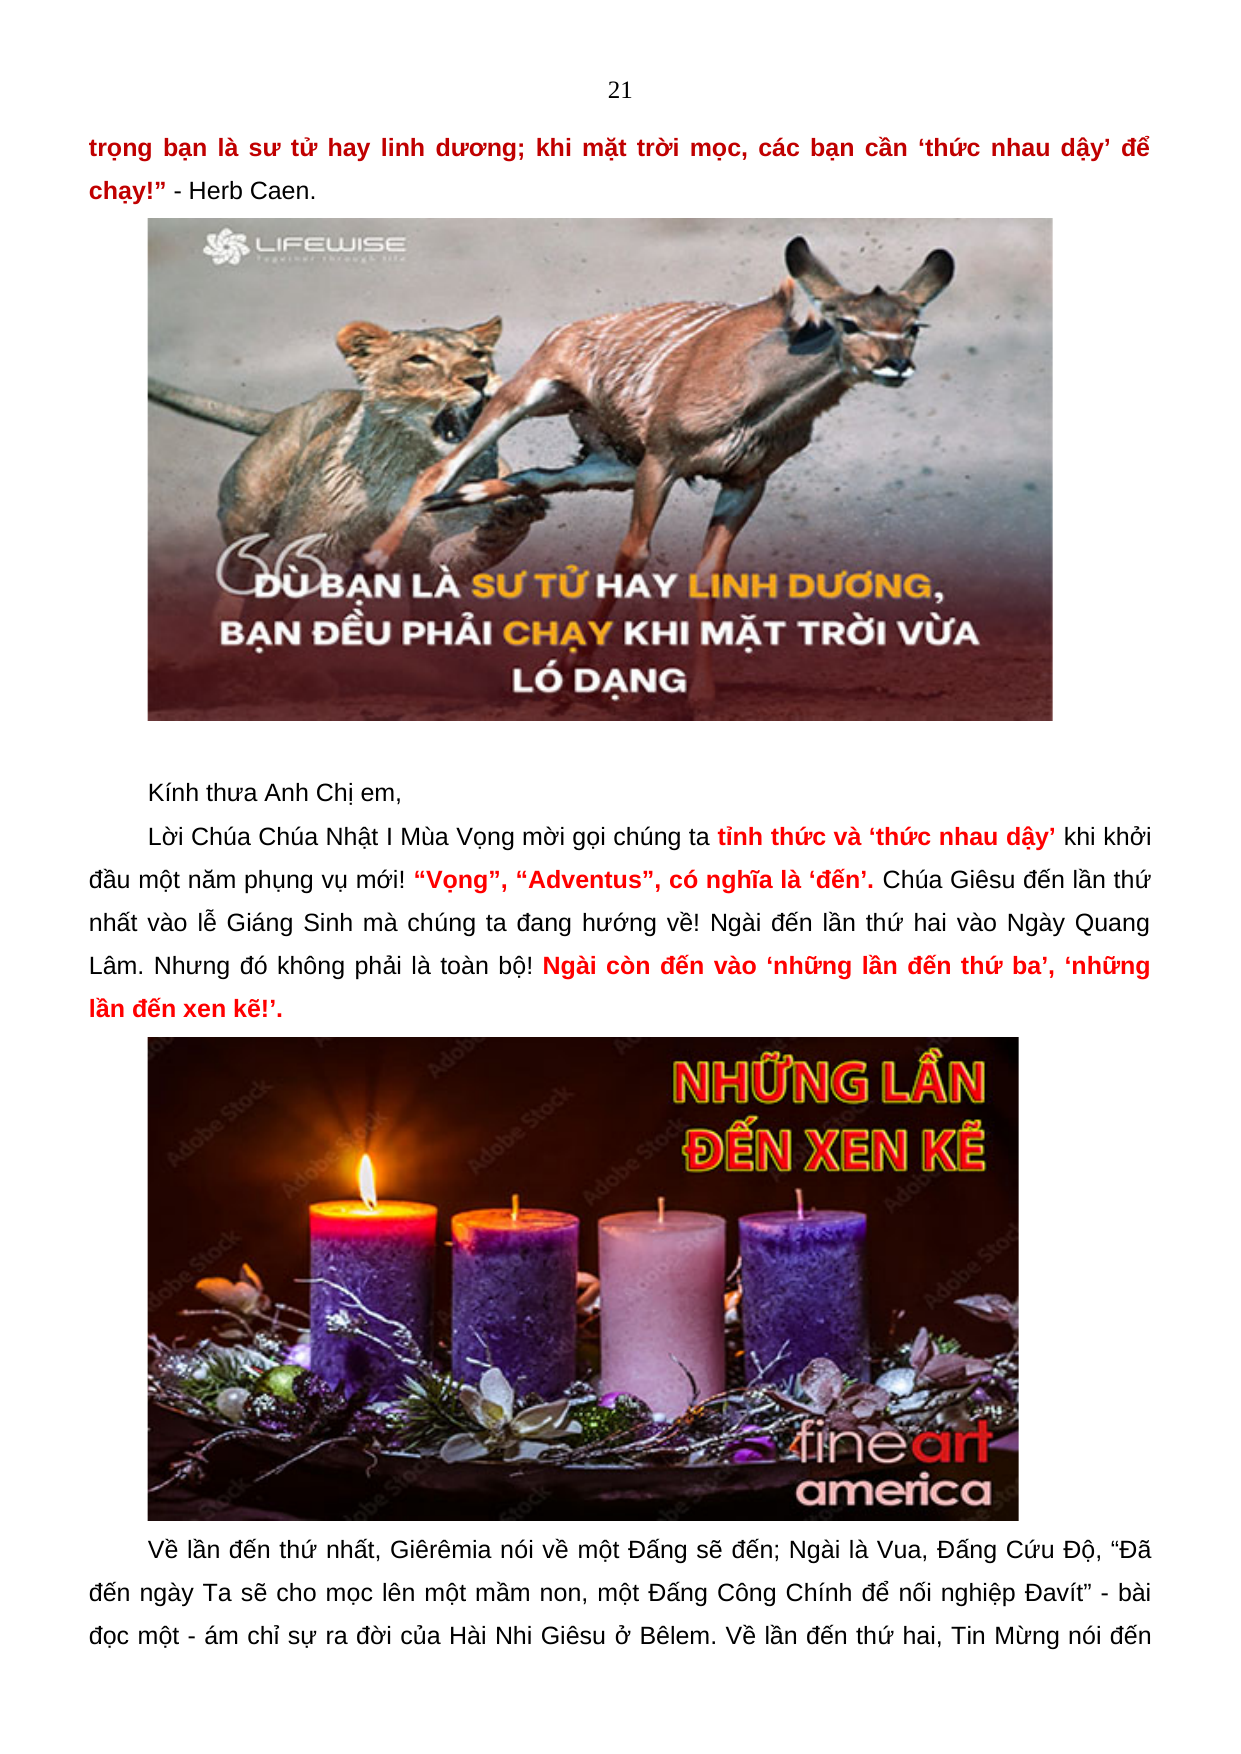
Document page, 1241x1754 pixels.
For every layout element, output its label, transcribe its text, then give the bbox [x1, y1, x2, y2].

picture [147, 218, 1053, 721]
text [89, 132, 1152, 204]
text Lời Chúa Chúa Nhật I Mùa Vọng mời gọi chúng ta tỉnh thức và ‘thức nhau dậy’ khi khởi đầu một năm phụng vụ mới! “Vọng”, “Adventus”, có nghĩa là ‘đến’. Chúa Giêsu đến lần thứ nhất vào lễ Giáng Sinh mà chúng ta đang hướng về! Ngài đến lần thứ hai vào Ngày Quang Lâm. Nhưng đó không phải là toàn bộ! Ngài còn đến vào ‘những lần đến thứ ba’, ‘những lần đến xen kẽ!’. [89, 821, 1152, 1023]
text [89, 1535, 1152, 1650]
text Kính thưa Anh Chị em, [89, 778, 1152, 807]
picture [147, 1037, 1019, 1521]
